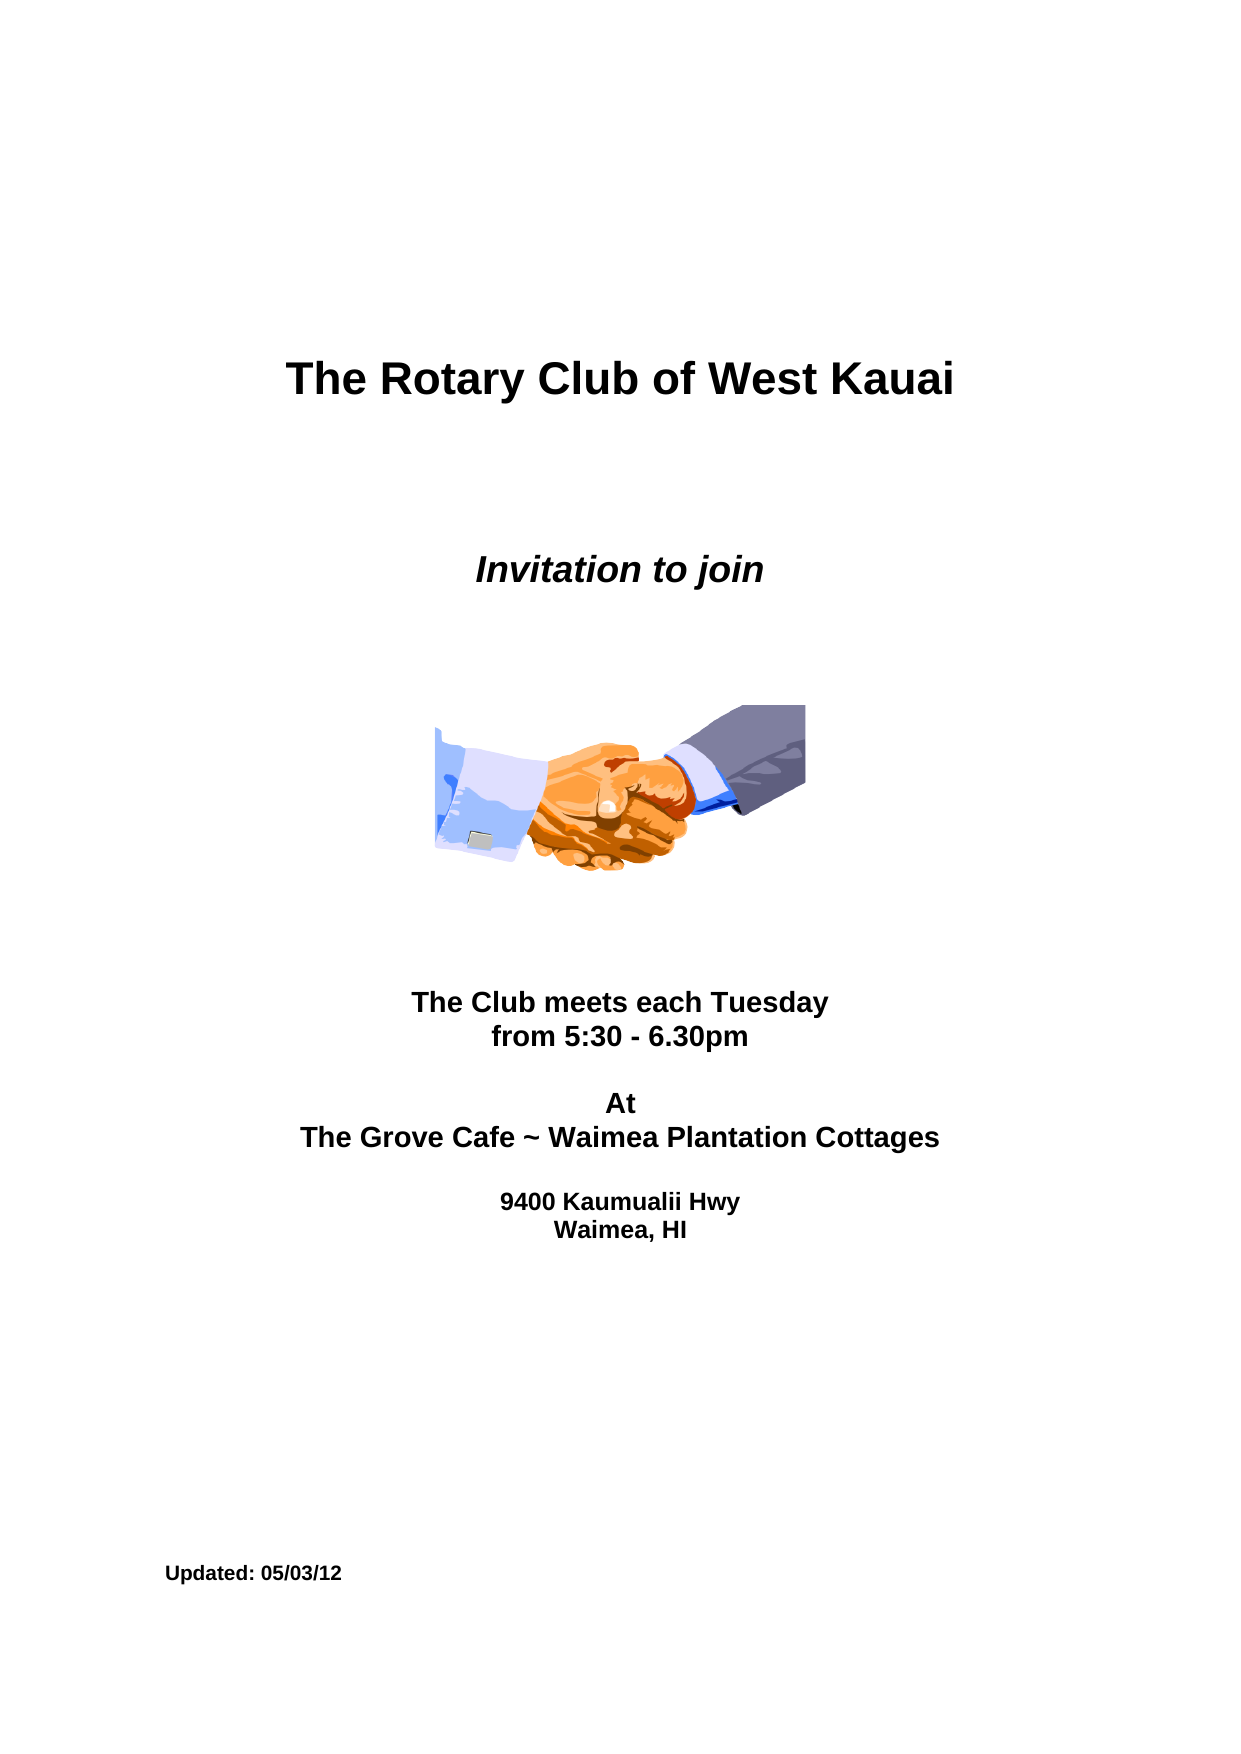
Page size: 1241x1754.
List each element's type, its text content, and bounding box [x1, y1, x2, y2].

text from 5:30 - 6.30pm [165, 1019, 1075, 1052]
text The Grove Cafe ~ Waimea Plantation Cottages [165, 1119, 1075, 1153]
text Updated: 05/03/12 [165, 1560, 1075, 1584]
text Invitation to join [165, 548, 1075, 591]
text At [165, 1086, 1075, 1119]
text 9400 Kaumualii Hwy [165, 1187, 1075, 1215]
subtitle The Rotary Club of West Kauai [165, 351, 1075, 404]
text The Club meets each Tuesday [165, 985, 1075, 1019]
text Waimea, HI [165, 1215, 1075, 1244]
